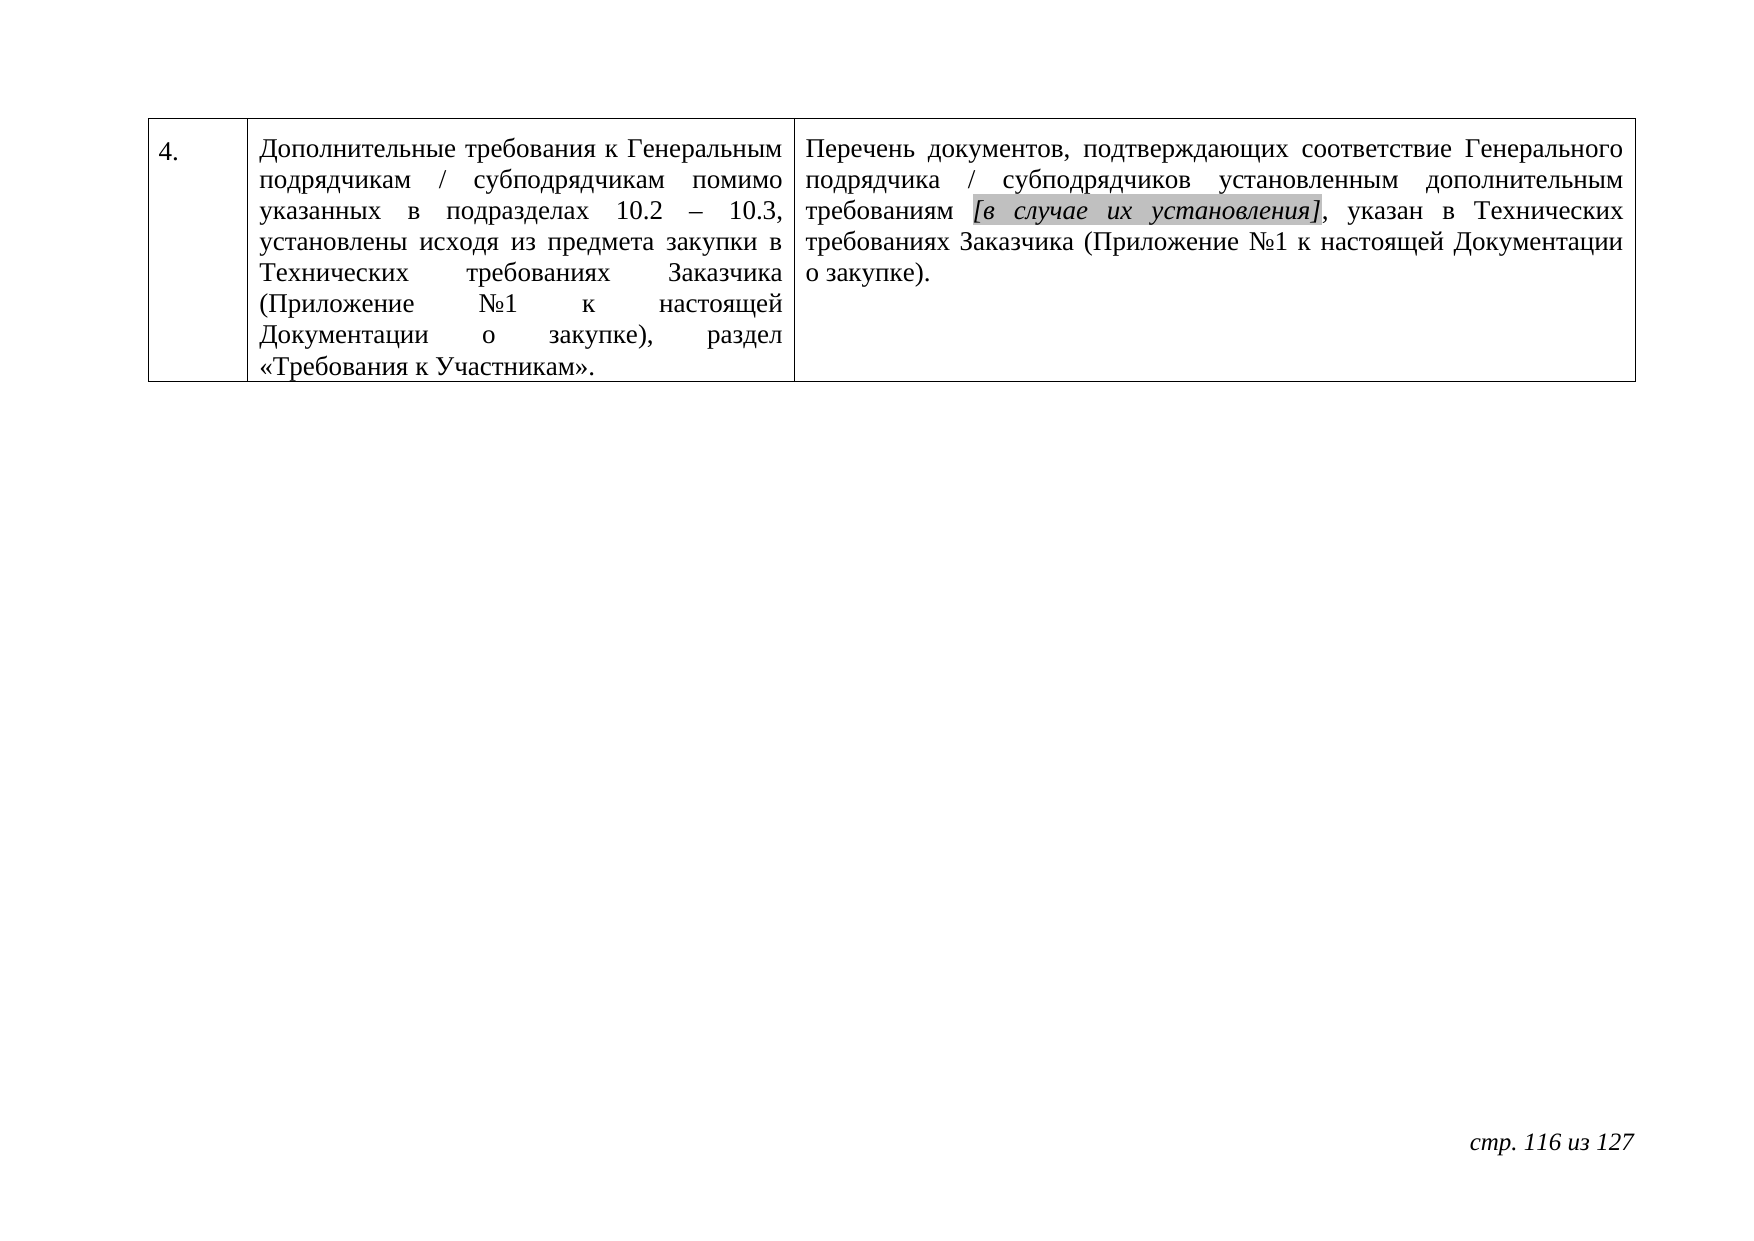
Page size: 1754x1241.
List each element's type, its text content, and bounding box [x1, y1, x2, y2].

table_cell Дополнительные требования к Генеральным подрядчикам / субподрядчикам помимо указанных в подразделах 10.2 – 10.3, установлены исходя из предмета закупки в Технических требованиях Заказчика (Приложение №1 к настоящей Документации о закупке), раздел «Требования к Участникам». [248, 119, 794, 381]
table_cell [149, 119, 247, 381]
table_cell Перечень документов, подтверждающих соответствие Генерального подрядчика / субподрядчиков установленным дополнительным требованиям [в случае их установления], указан в Технических требованиях Заказчика (Приложение №1 к настоящей Документации о закупке). [795, 119, 1635, 381]
